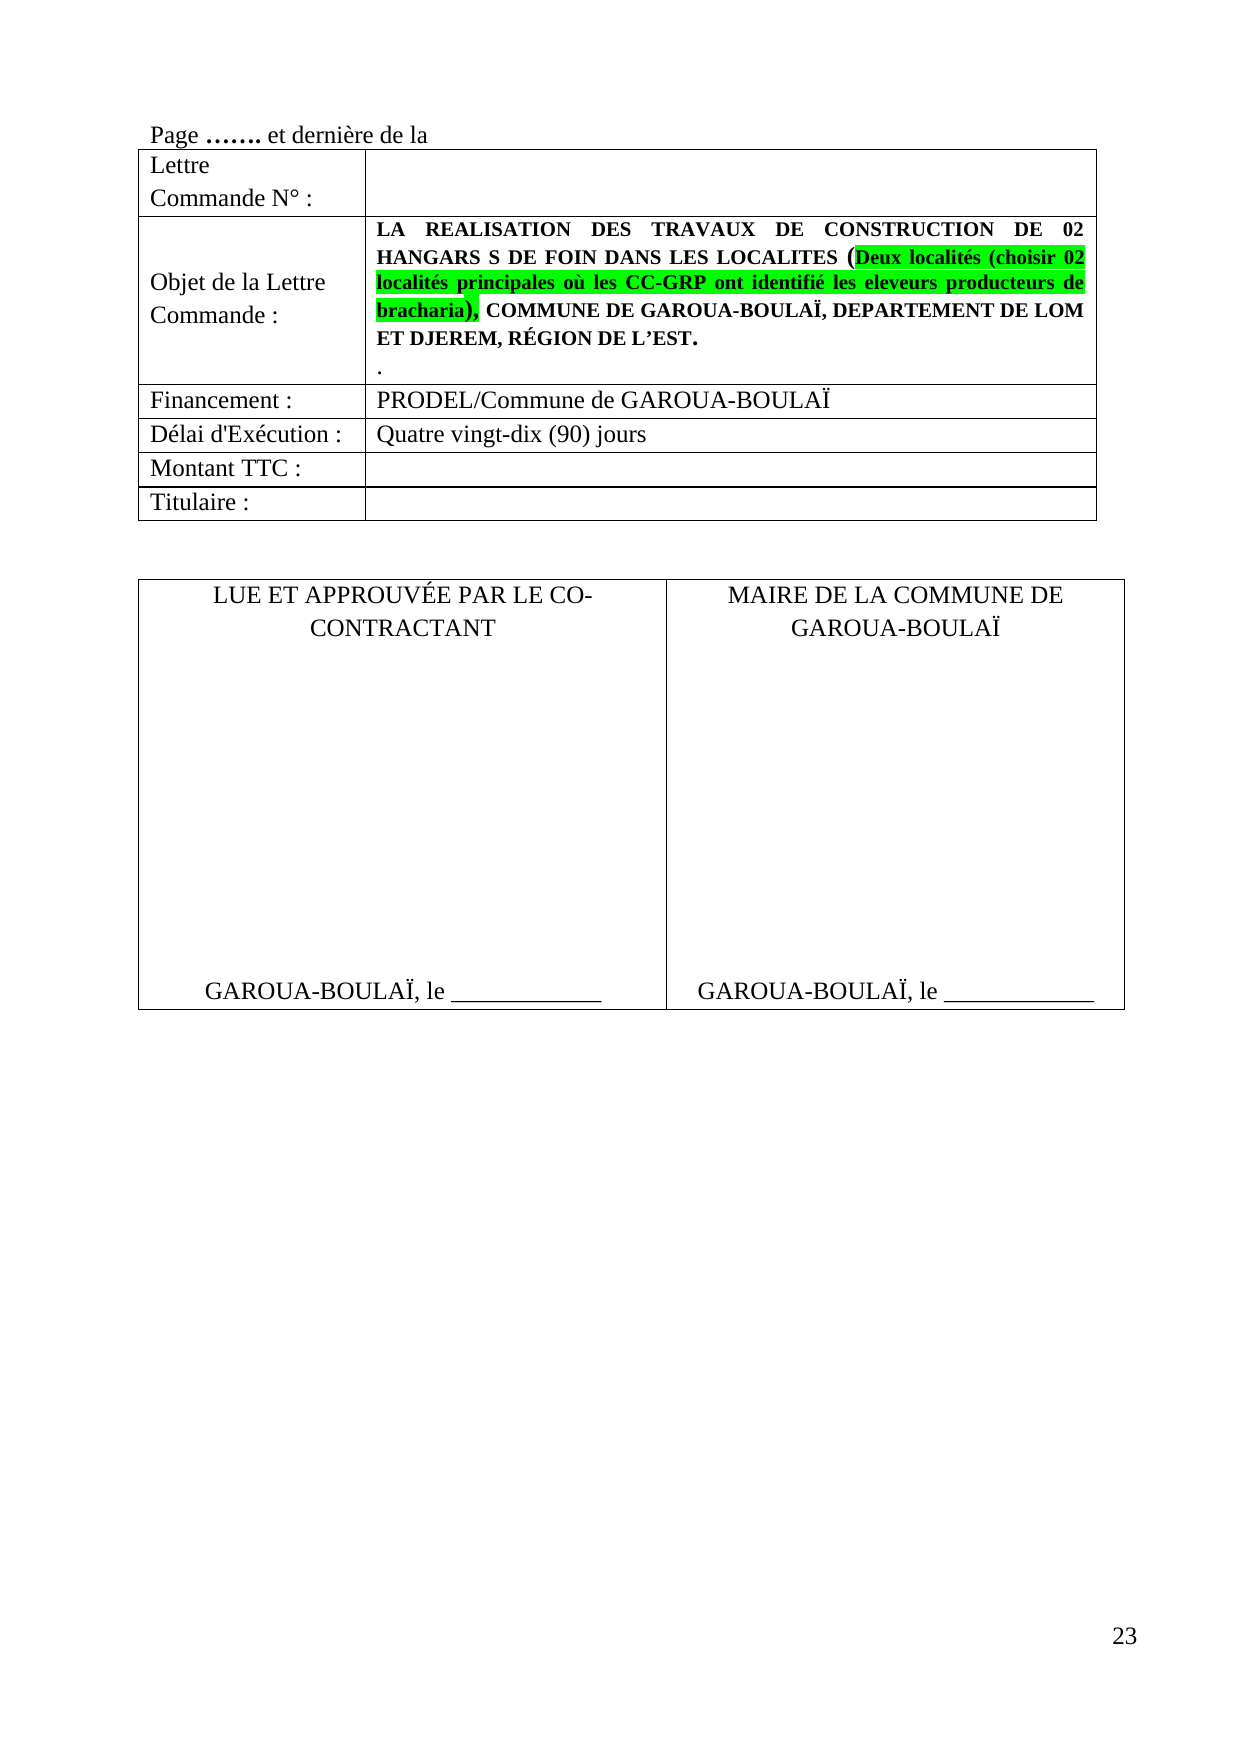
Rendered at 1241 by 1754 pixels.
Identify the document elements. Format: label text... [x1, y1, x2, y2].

table_cell Délai d'Exécution : [139, 419, 365, 452]
table_header MAIRE DE LA COMMUNE DE GAROUA-BOULAÏ GAROUA-BOULAÏ, le ____________ [667, 580, 1124, 1009]
text Page ……. et dernière de la [150, 120, 1137, 149]
table_cell Objet de la Lettre Commande : [139, 217, 365, 384]
table_header [366, 150, 1096, 216]
table_cell [366, 488, 1096, 520]
table_cell PRODEL/Commune de GAROUA-BOULAÏ [366, 385, 1096, 418]
table_cell Quatre vingt-dix (90) jours [366, 419, 1096, 452]
table_header Lettre Commande N° : [139, 150, 365, 216]
table_cell Titulaire : [139, 488, 365, 520]
table_cell Financement : [139, 385, 365, 418]
table_cell LA REALISATION DES TRAVAUX DE CONSTRUCTION DE 02 HANGARS S DE FOIN DANS LES LOCALITES (Deux localités (choisir 02 localités principales où les CC-GRP ont identifié les eleveurs producteurs de bracharia), COMMUNE DE GAROUA-BOULAÏ, DEPARTEMENT DE LOM ET DJEREM, RÉGION DE L’EST. . [366, 217, 1096, 384]
table_header Lue et approuvée par LE CO-CONTRACTANT GAROUA-BOULAÏ, le ____________ [139, 580, 666, 1009]
table_cell Montant TTC : [139, 453, 365, 486]
table_cell [366, 453, 1096, 486]
